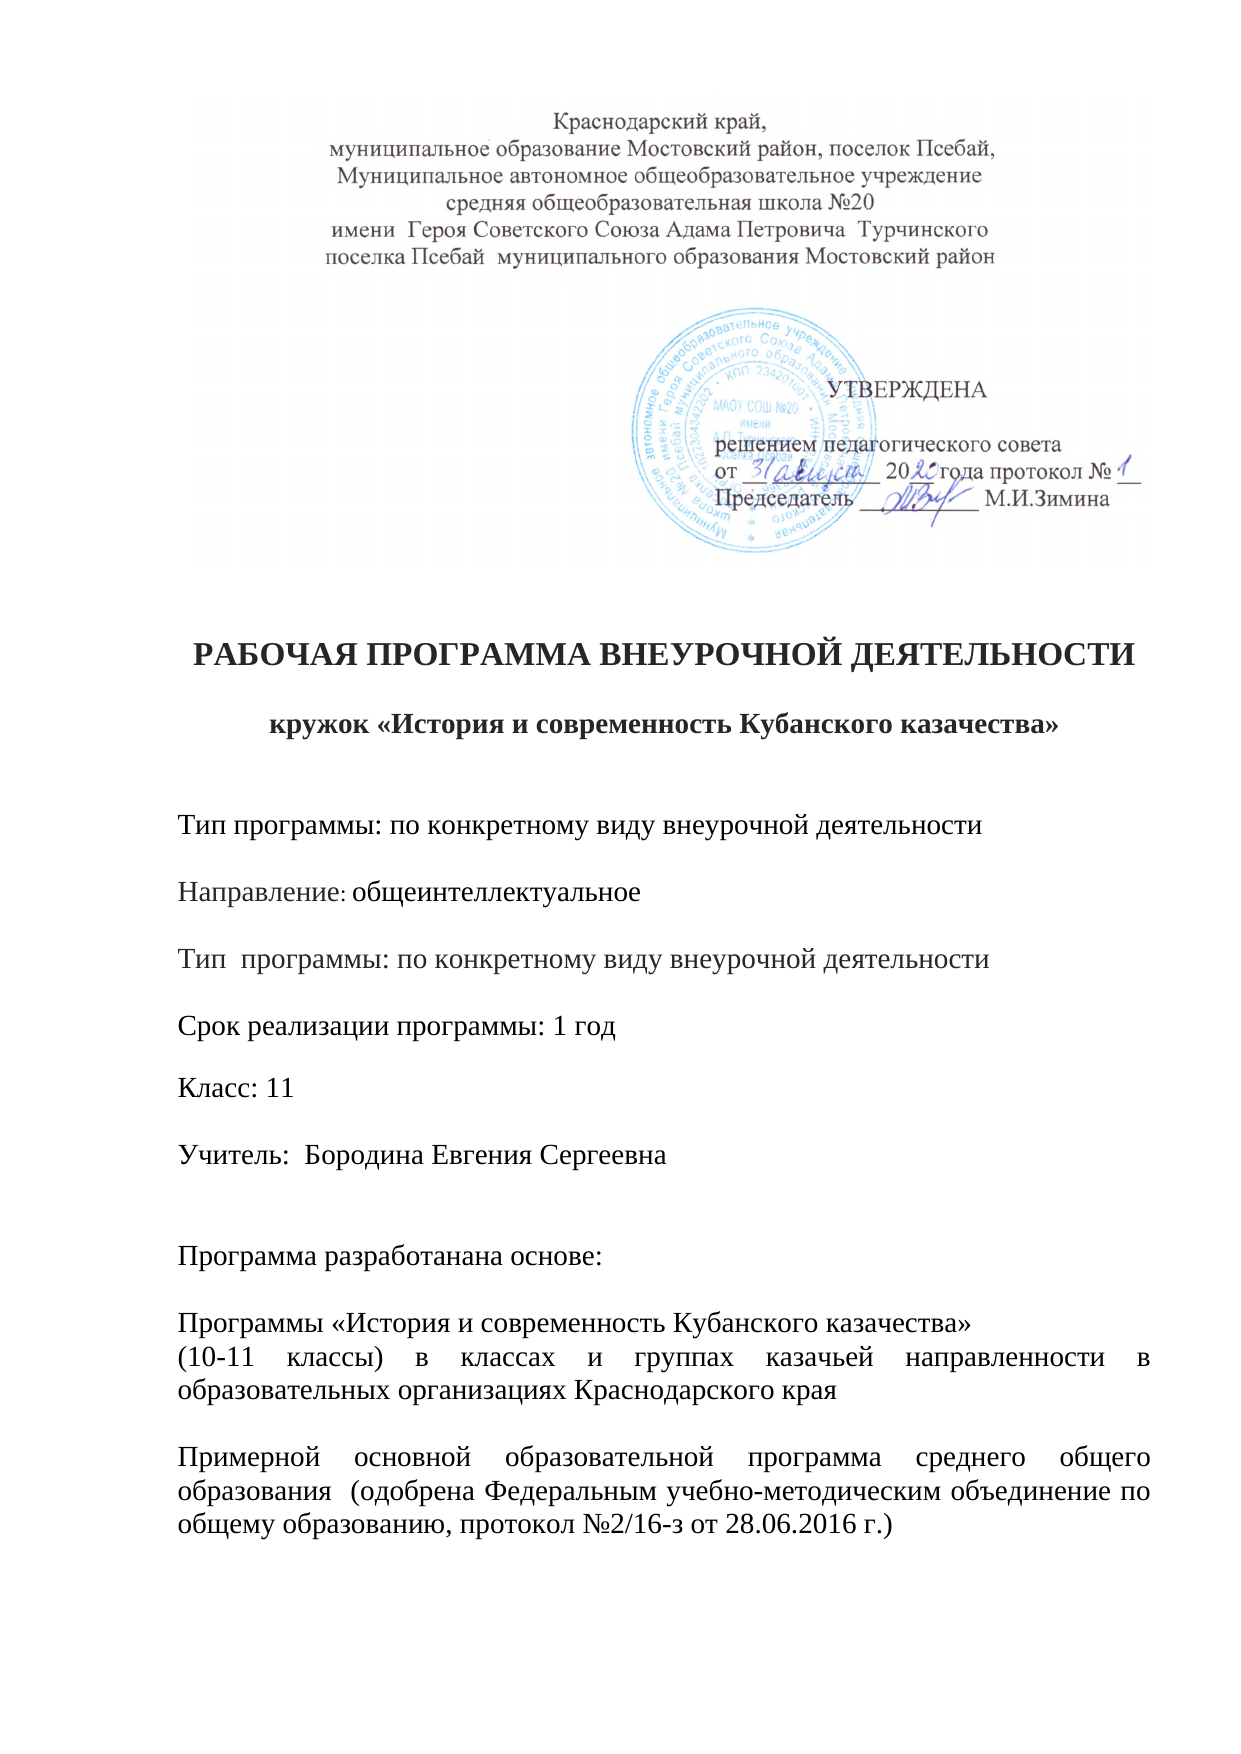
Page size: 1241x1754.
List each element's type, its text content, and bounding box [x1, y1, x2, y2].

text РАБОЧАЯ ПРОГРАММА ВНЕУРОЧНОЙ ДЕЯТЕЛЬНОСТИ [177, 634, 1152, 673]
text кружок «История и современность Кубанского казачества» [177, 706, 1152, 740]
text Тип программы: по конкретному виду внеурочной деятельности [177, 941, 1152, 974]
text (10-11 классы) в классах и группах казачьей направленности в образовательных организациях Краснодарского края [177, 1339, 1152, 1406]
text Срок реализации программы: 1 год [177, 1008, 1152, 1042]
text Программы «История и современность Кубанского казачества» [177, 1305, 1152, 1339]
text Направление: общеинтеллектуальное [177, 874, 1152, 907]
text Примерной основной образовательной программа среднего общего образования (одобрена Федеральным учебно-методическим объединение по общему образованию, протокол №2/16-з от 28.06.2016 г.) [177, 1439, 1152, 1540]
text Программа разработанана основе: [177, 1238, 1152, 1272]
text Тип программы: по конкретному виду внеурочной деятельности [177, 807, 1152, 840]
text Учитель: Бородина Евгения Сергеевна [177, 1137, 1152, 1171]
text Класс: 11 [177, 1070, 1152, 1104]
